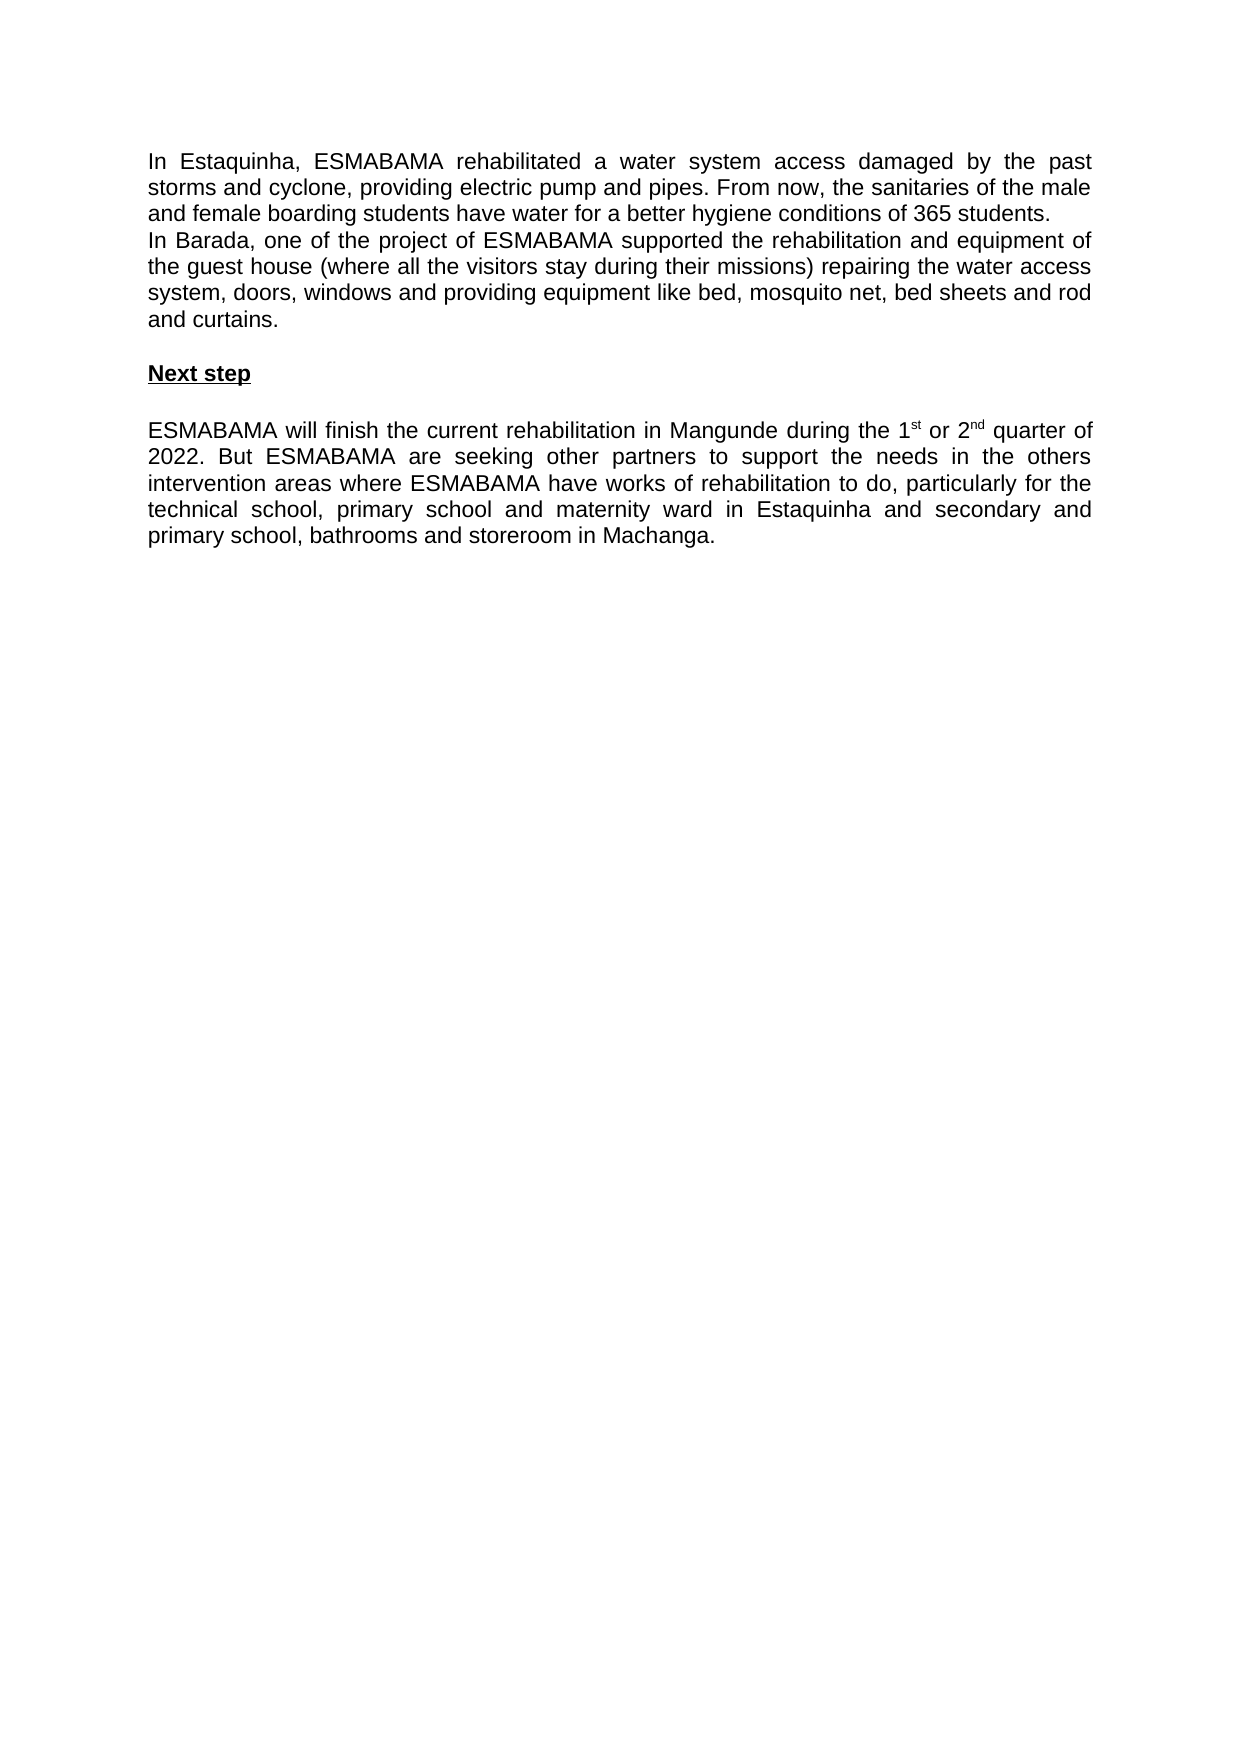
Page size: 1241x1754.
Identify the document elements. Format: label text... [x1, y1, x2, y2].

text ESMABAMA will finish the current rehabilitation in Mangunde during the 1st or 2nd quarter of 2022. But ESMABAMA are seeking other partners to support the needs in the others intervention areas where ESMABAMA have works of rehabilitation to do, particularly for the technical school, primary school and maternity ward in Estaquinha and secondary and primary school, bathrooms and storeroom in Machanga. [148, 417, 1093, 549]
text In Estaquinha, ESMABAMA rehabilitated a water system access damaged by the past storms and cyclone, providing electric pump and pipes. From now, the sanitaries of the male and female boarding students have water for a better hygiene conditions of 365 students. [148, 148, 1093, 227]
text Next step [148, 360, 1093, 417]
text In Barada, one of the project of ESMABAMA supported the rehabilitation and equipment of the guest house (where all the visitors stay during their missions) repairing the water access system, doors, windows and providing equipment like bed, mosquito net, bed sheets and rod and curtains. [148, 227, 1093, 332]
